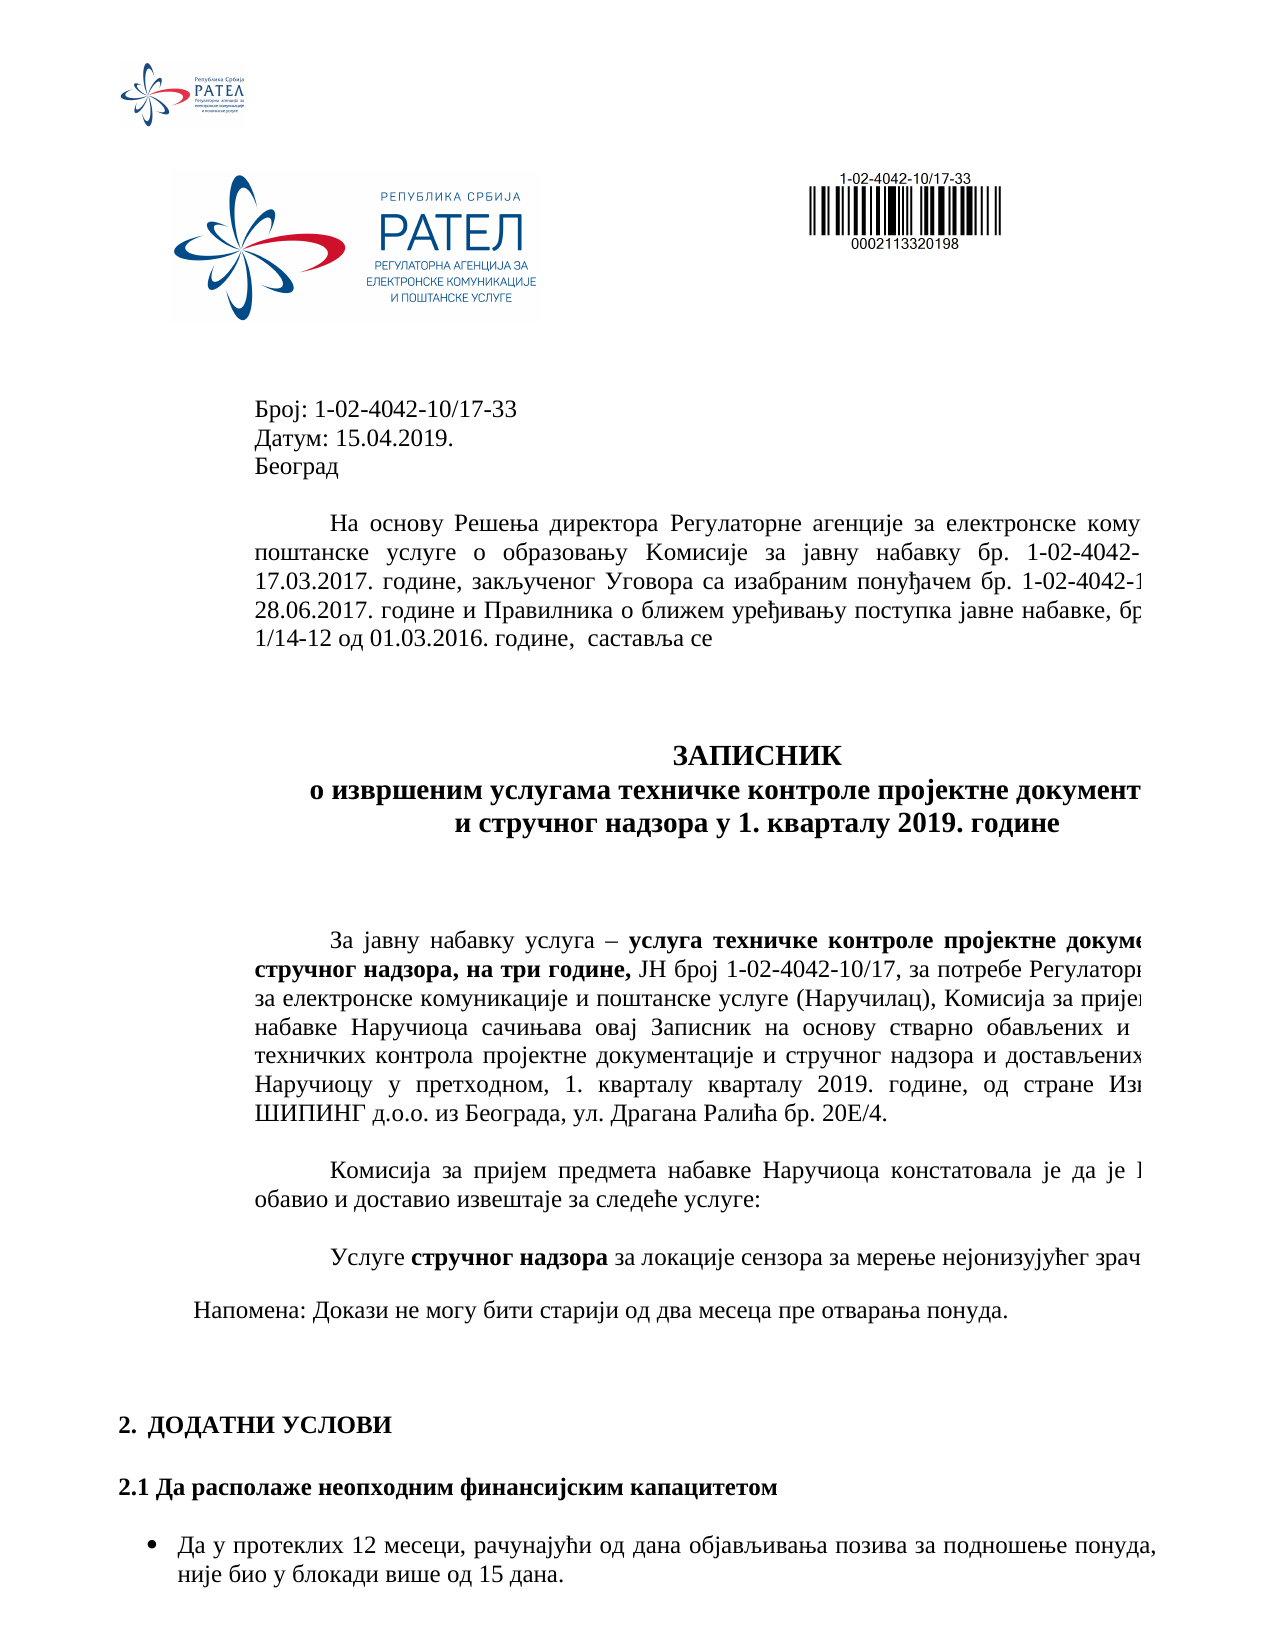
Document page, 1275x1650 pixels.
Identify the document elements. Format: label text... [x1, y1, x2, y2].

picture [118, 60, 247, 129]
text 2.1 Да располаже неопходним финансијским капацитетом [118, 1472, 1157, 1501]
list Да у протеклих 12 месеци, рачунајући од дана објављивања позива за подношење понуда, није био у блокади више од 15 дана. [148, 1530, 1157, 1587]
text Напомена: Докази не могу бити старији од два месеца пре отварања понуда. [118, 1296, 1157, 1324]
list ДОДАТНИ УСЛОВИ [118, 1411, 1157, 1439]
